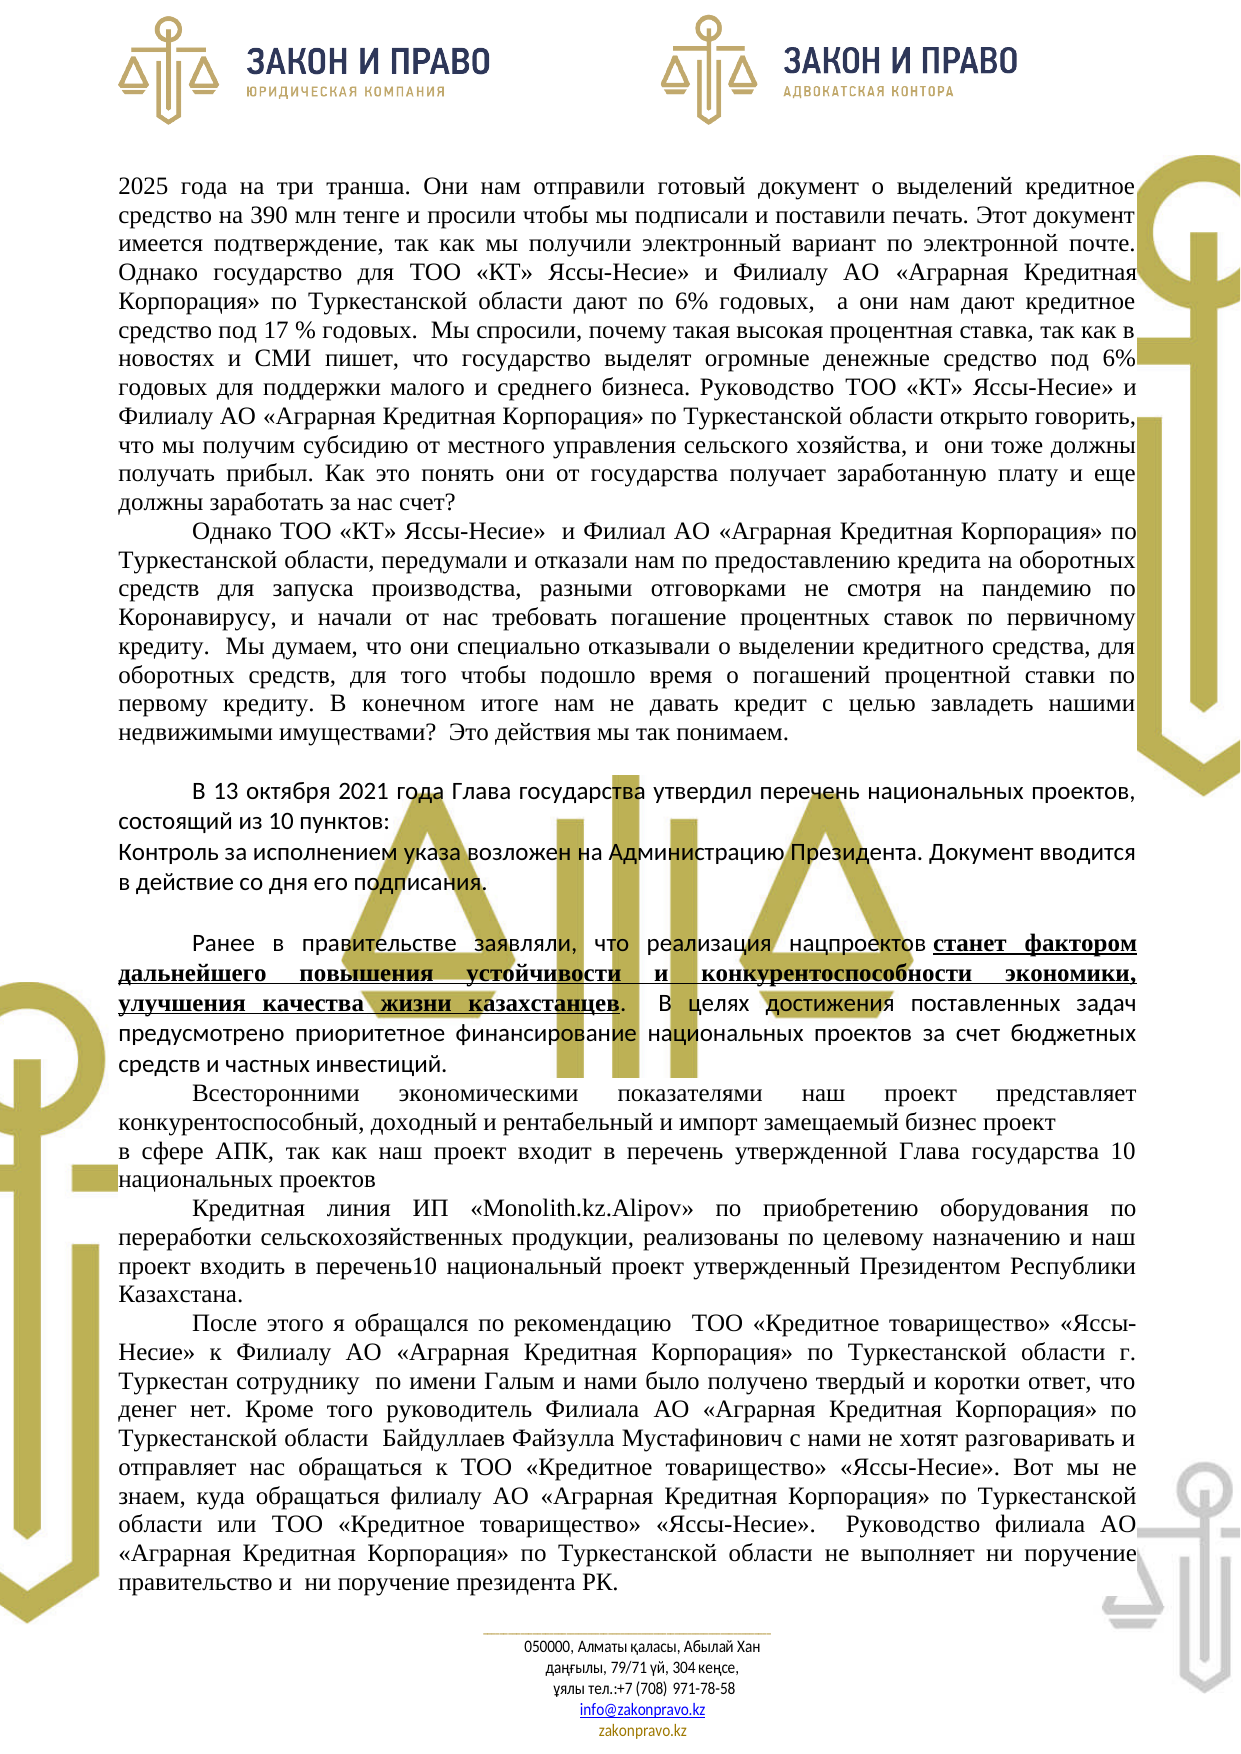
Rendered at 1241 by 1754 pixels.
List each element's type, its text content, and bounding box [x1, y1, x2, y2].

picture [0, 982, 316, 1754]
text Контроль за исполнением указа возложен на Администрацию Президента. Документ вводится в действие со дня его подписания. [118, 836, 1137, 897]
text Ранее в правительстве заявляли, что реализация нацпроектов станет фактором дальнейшего повышения устойчивости и конкурентоспособности экономики, улучшения качества жизни казахстанцев. В целях достижения поставленных задач предусмотрено приоритетное финансирование национальных проектов за счет бюджетных средств и частных инвестиций. [118, 984, 1137, 1078]
text Однако ТОО «КТ» Яссы-Несие» и Филиал АО «Аграрная Кредитная Корпорация» по Туркестанской области, передумали и отказали нам по предоставлению кредита на оборотных средств для запуска производства, разными отговорками не смотря на пандемию по Коронавирусу, и начали от нас требовать погашение процентных ставок по первичному кредиту. Мы думаем, что они специально отказывали о выделении кредитного средства, для оборотных средств, для того чтобы подошло время о погашений процентной ставки по первому кредиту. В конечном итоге нам не давать кредит с целью завладеть нашими недвижимыми имуществами? Это действия мы так понимаем. [118, 516, 1137, 746]
picture [341, 1596, 914, 1754]
text в сфере АПК, так как наш проект входит в перечень утвержденной Глава государства 10 национальных проектов [118, 1136, 1137, 1193]
text Всесторонними экономическими показателями наш проект представляет конкурентоспособный, доходный и рентабельный и импорт замещаемый бизнес проект [118, 1078, 1137, 1136]
text Кредитная линия ИП «Monolith.kz.Alipov» по приобретению оборудования по переработки сельскохозяйственных продукции, реализованы по целевому назначению и наш проект входить в перечень10 национальный проект утвержденный Президентом Республики Казахстана. [118, 1193, 1137, 1308]
picture [118, 16, 490, 125]
text После этого я обращался по рекомендацию ТОО «Кредитное товарищество» «Яссы-Несие» к Филиалу АО «Аграрная Кредитная Корпорация» по Туркестанской области г. Туркестан сотруднику по имени Галым и нами было получено твердый и коротки ответ, что денег нет. Кроме того руководитель Филиала АО «Аграрная Кредитная Корпорация» по Туркестанской области Байдуллаев Файзулла Мустафинович с нами не хотят разговаривать и отправляет нас обращаться к ТОО «Кредитное товарищество» «Яссы-Несие». Вот мы не знаем, куда обращаться филиалу АО «Аграрная Кредитная Корпорация» по Туркестанской области или ТОО «Кредитное товарищество» «Яссы-Несие». Руководство филиала АО «Аграрная Кредитная Корпорация» по Туркестанской области не выполняет ни поручение правительство и ни поручение президента РК. [118, 1308, 1137, 1596]
picture [341, 897, 914, 927]
picture [660, 14, 1018, 125]
picture [919, 155, 1241, 1694]
text Ранее в правительстве заявляли, что реализация нацпроектов станет фактором дальнейшего повышения устойчивости и конкурентоспособности экономики, улучшения качества жизни казахстанцев. В целях достижения поставленных задач предусмотрено приоритетное финансирование национальных проектов за счет бюджетных средств и частных инвестиций. [118, 927, 1137, 983]
text В 13 октября 2021 года Глава государства утвердил перечень национальных проектов, состоящий из 10 пунктов: [118, 775, 1137, 836]
